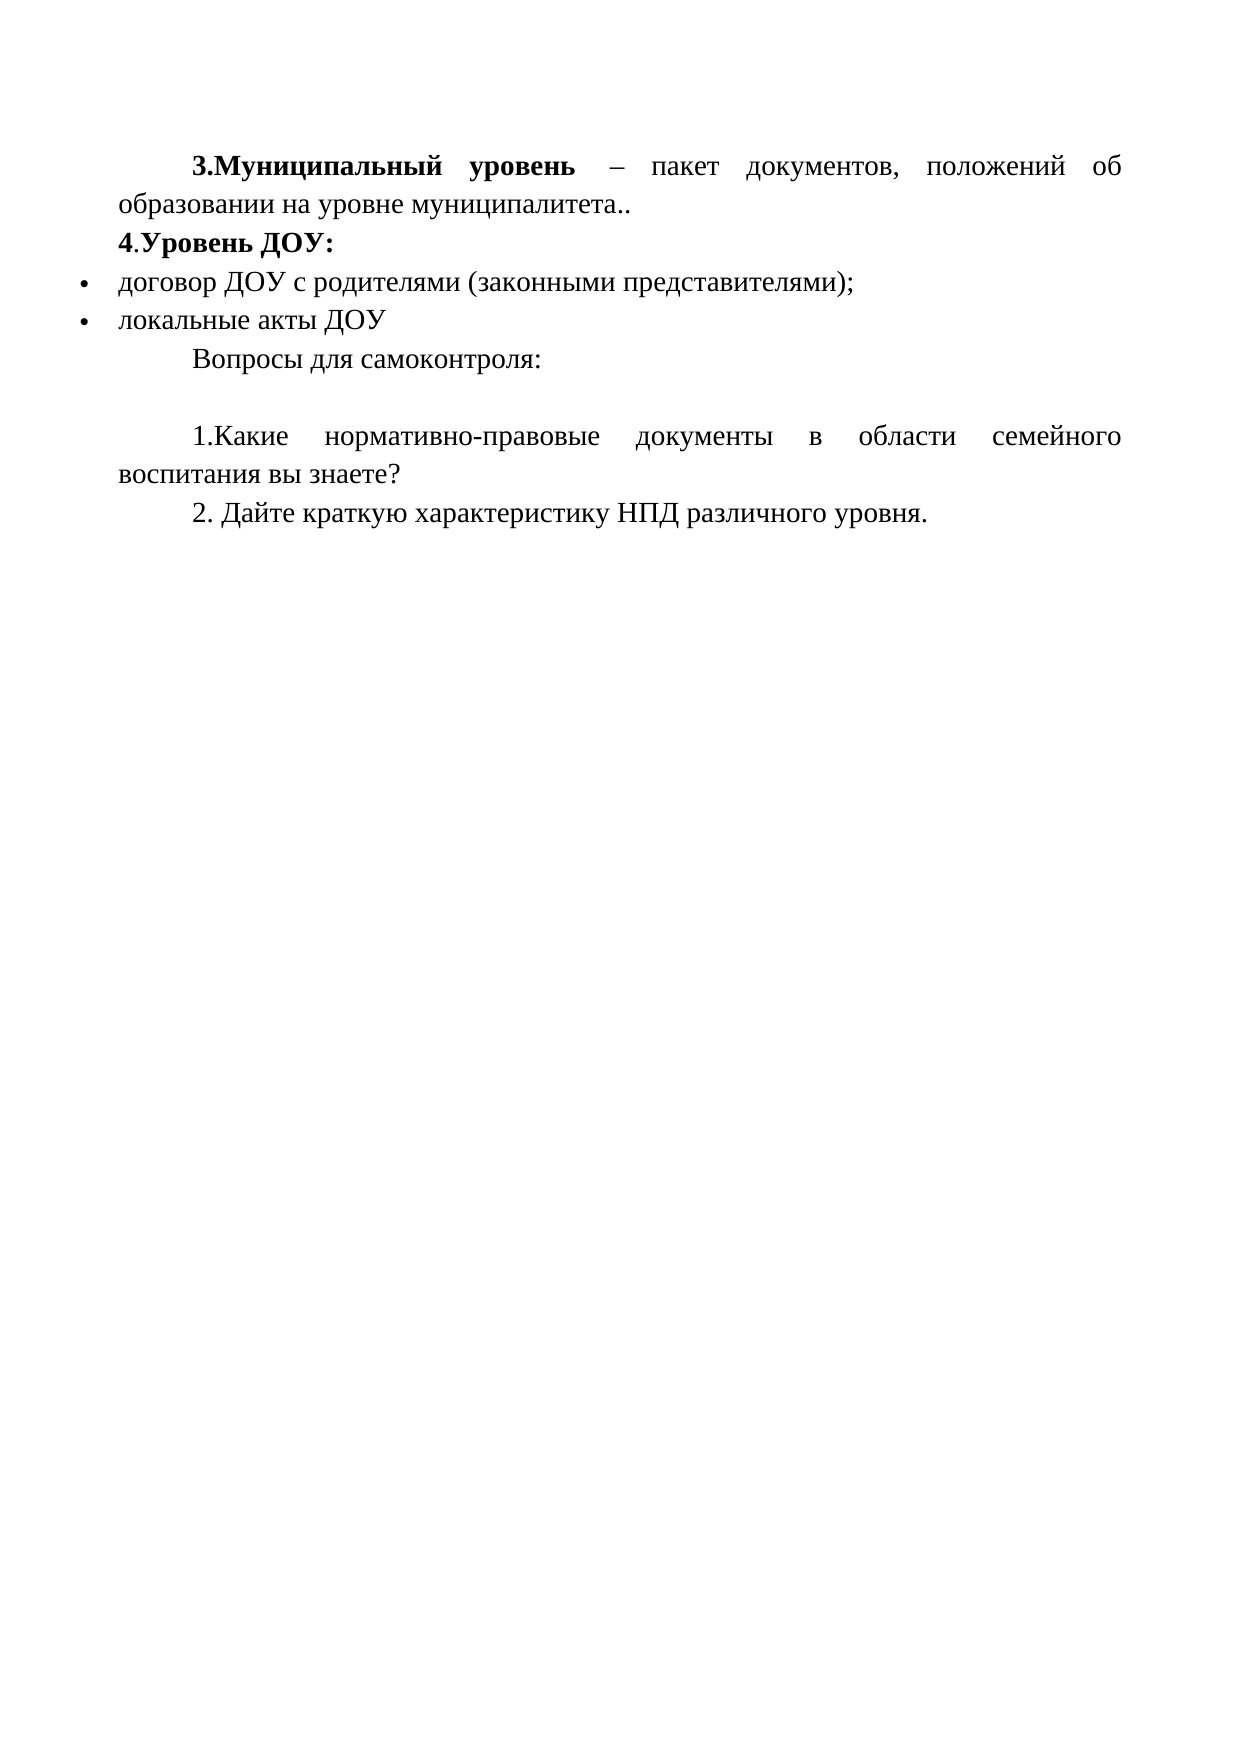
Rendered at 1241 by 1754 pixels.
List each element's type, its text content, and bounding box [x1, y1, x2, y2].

subtitle договор ДОУ с родителями (законными представителями); [81, 264, 1122, 297]
subtitle локальные акты ДОУ [81, 302, 1122, 336]
text 2. Дайте краткую характеристику НПД различного уровня. [118, 495, 1122, 528]
subtitle 4.Уровень ДОУ: [118, 225, 1122, 259]
text 1.Какие нормативно-правовые документы в области семейного воспитания вы знаете? [118, 418, 1122, 490]
text Вопросы для самоконтроля: [118, 341, 1122, 374]
text 3.Муниципальный уровень – пакет документов, положений об образовании на уровне муниципалитета.. [118, 148, 1122, 220]
